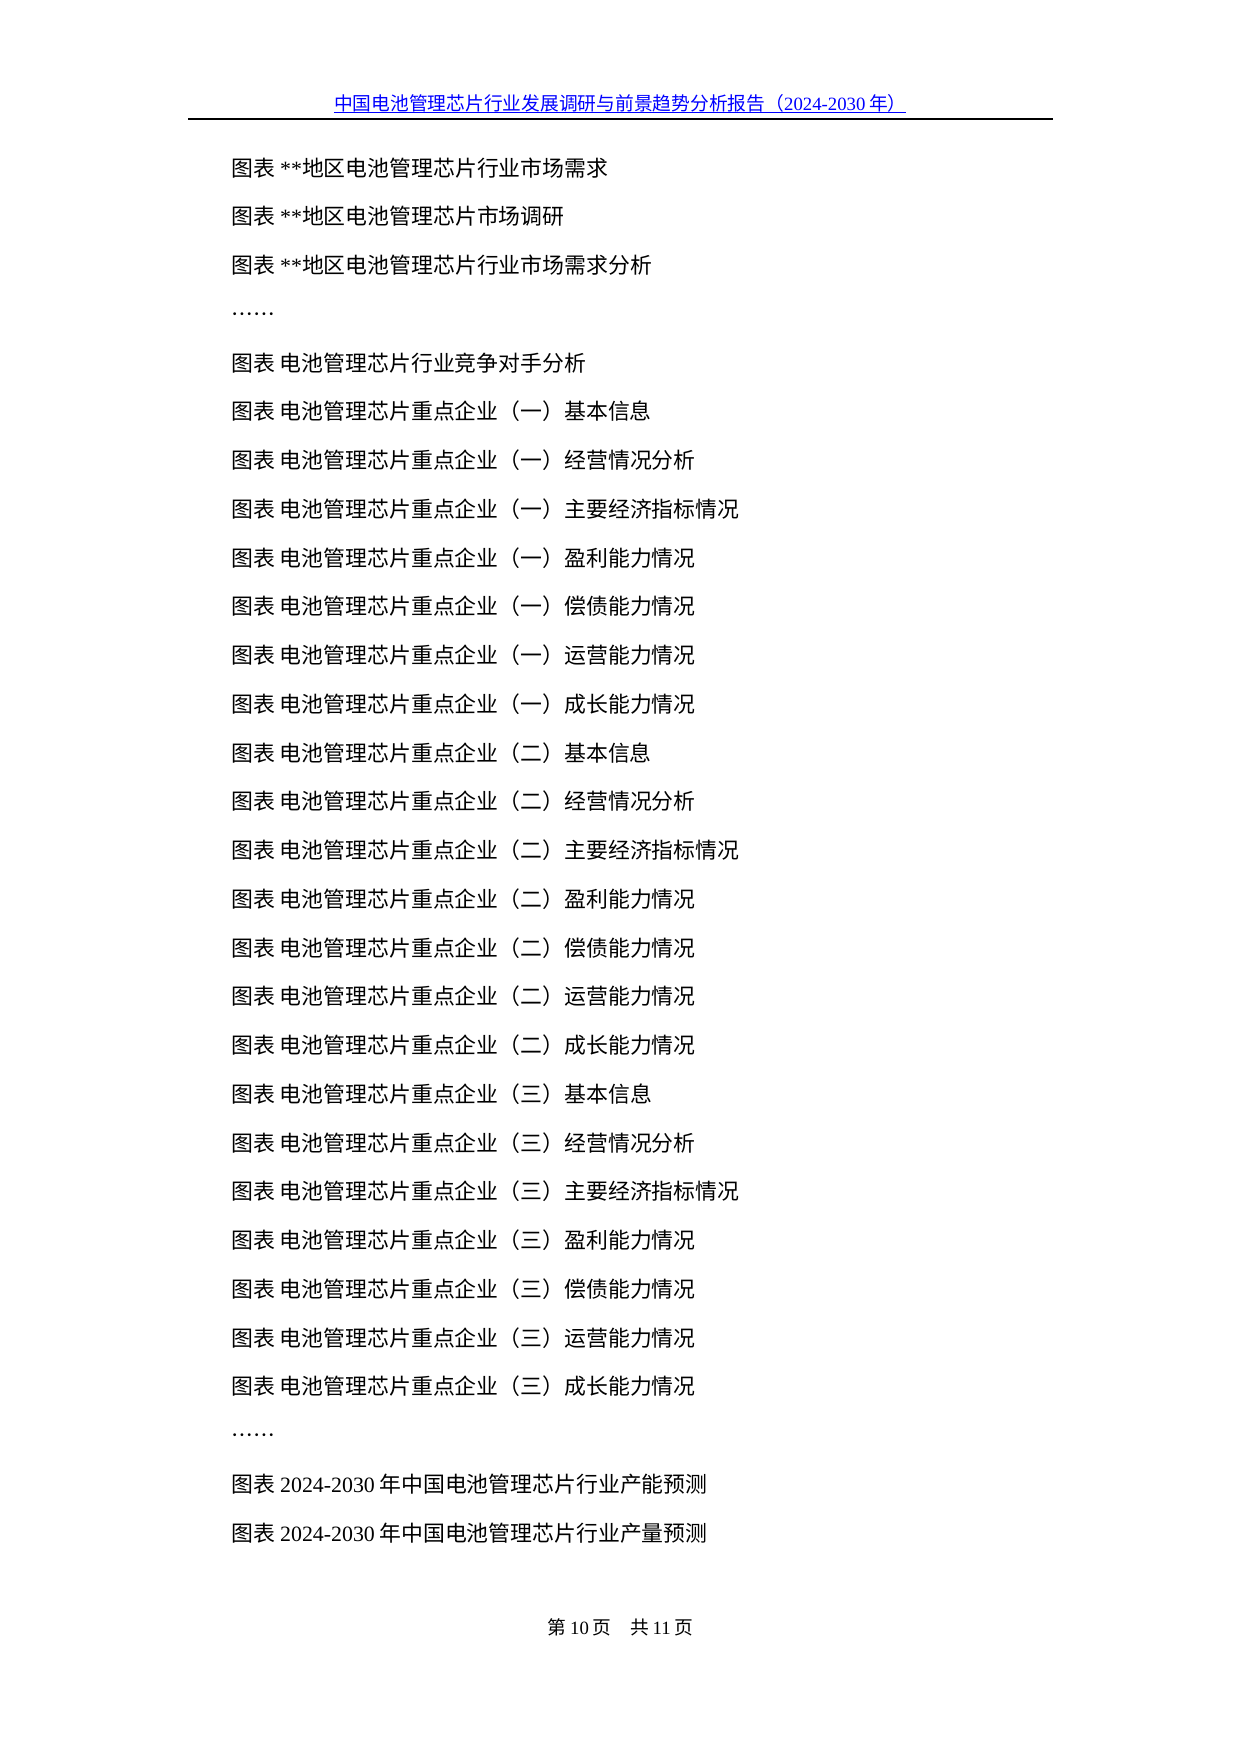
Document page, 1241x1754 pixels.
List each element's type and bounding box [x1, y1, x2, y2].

text [187, 150, 1053, 1548]
